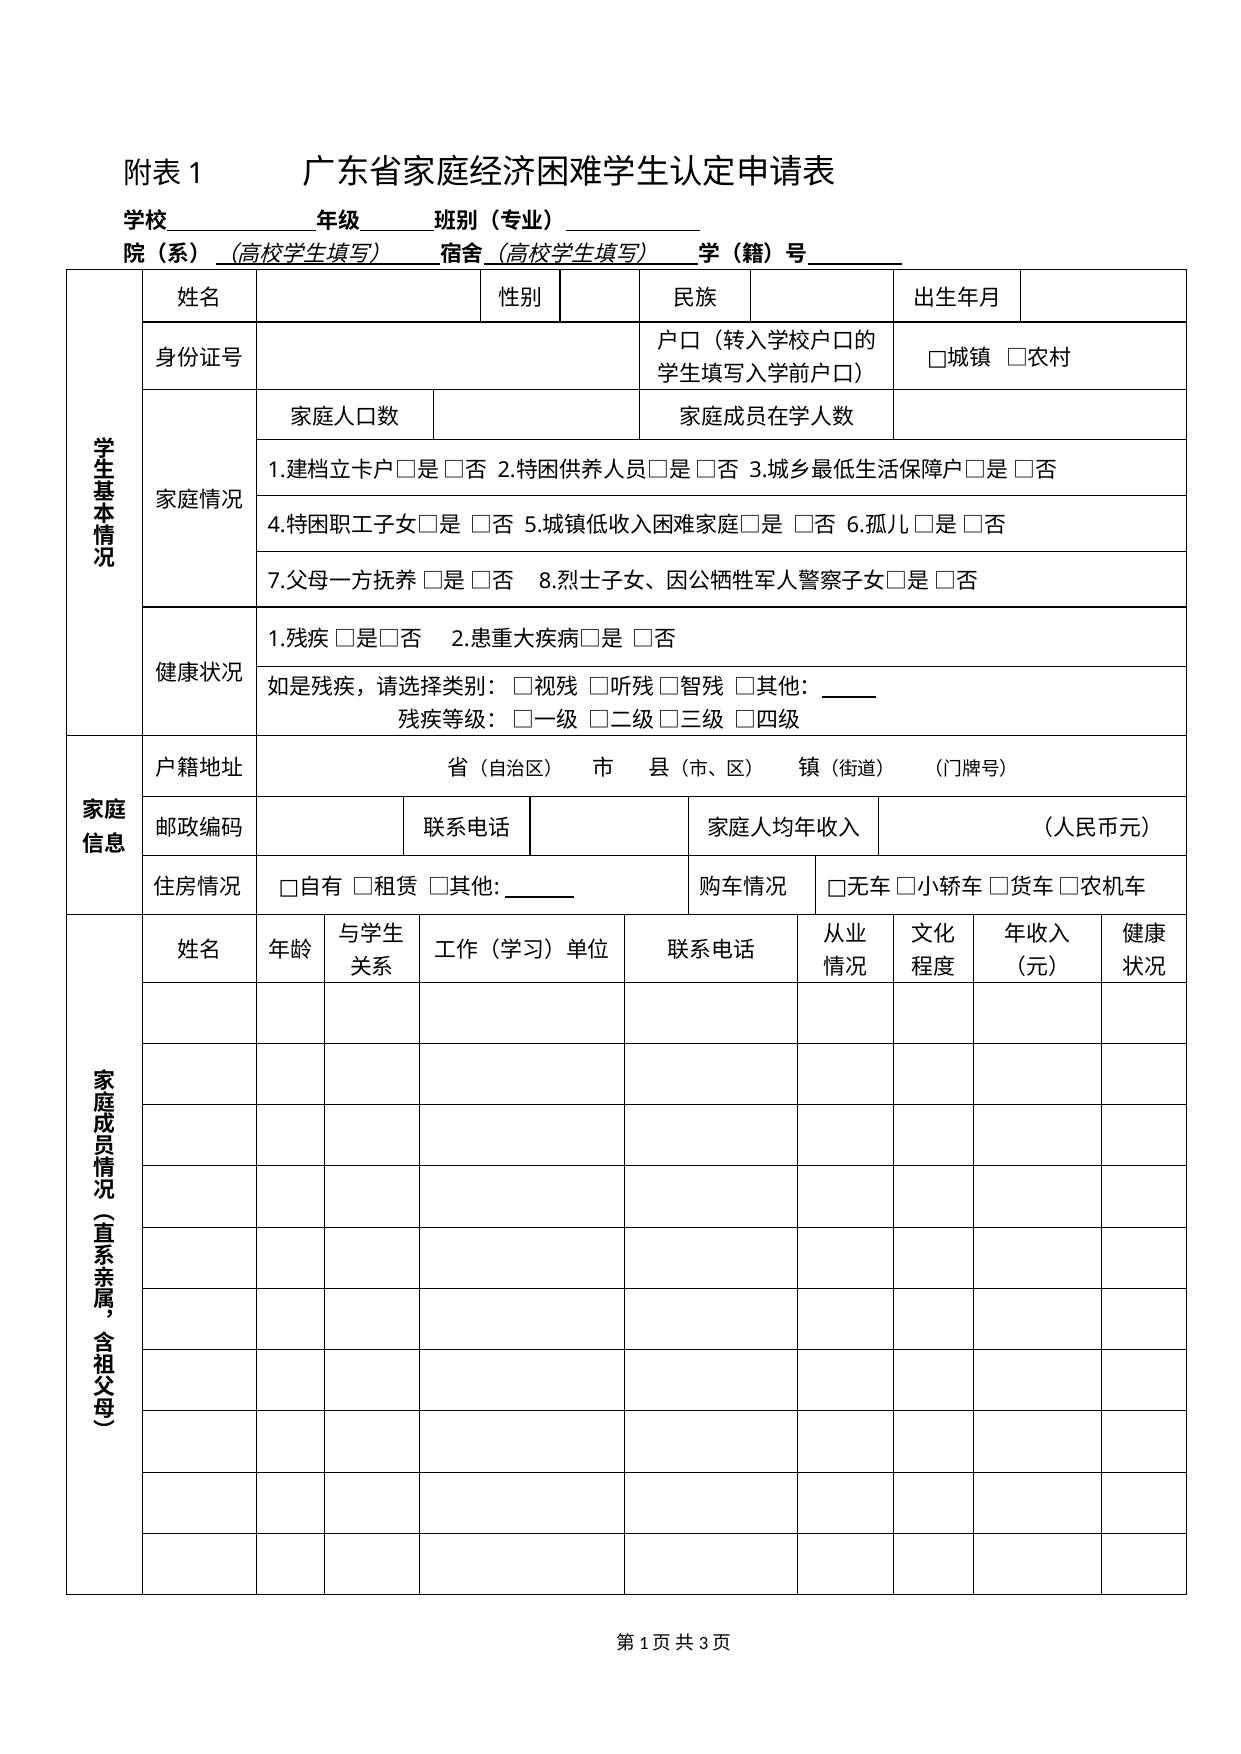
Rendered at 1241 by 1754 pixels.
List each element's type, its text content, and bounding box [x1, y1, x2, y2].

table_cell [143, 983, 256, 1043]
table_cell [325, 1166, 419, 1227]
table_cell [798, 1166, 893, 1227]
table_cell 年收入（元） [974, 915, 1101, 982]
table_cell [325, 983, 419, 1043]
table_cell [974, 1411, 1101, 1472]
text 院（系） （高校学生填写） 宿舍（高校学生填写） 学（籍）号 [123, 235, 1129, 268]
table_cell [798, 1289, 893, 1349]
table_cell [625, 1289, 797, 1349]
table_cell [257, 1473, 324, 1533]
table_cell [894, 1473, 973, 1533]
table_cell 家庭信息 [67, 736, 142, 914]
table_cell [143, 1228, 256, 1288]
table_cell 姓名 [143, 915, 256, 982]
table_header [561, 270, 639, 321]
table_header 姓名 [143, 270, 256, 321]
table_cell [420, 1166, 624, 1227]
table_cell 从业 情况 [798, 915, 893, 982]
table_cell [625, 983, 797, 1043]
table_cell [325, 1473, 419, 1533]
table_cell [257, 797, 403, 855]
table_cell [894, 1411, 973, 1472]
table_cell 省（自治区） 市 县（市、区） 镇（街道） （门牌号） [257, 736, 1186, 796]
table_cell 7.父母一方抚养 □是 □否 8.烈士子女、因公牺牲军人警察子女□是 □否 [257, 552, 1186, 606]
table_cell 工作（学习）单位 [420, 915, 624, 982]
table_cell [325, 1411, 419, 1472]
table_cell [143, 1289, 256, 1349]
table_cell [894, 983, 973, 1043]
table_cell [420, 1289, 624, 1349]
table_cell [894, 390, 1186, 439]
table_cell [974, 1473, 1101, 1533]
table_cell [257, 1228, 324, 1288]
table_cell [257, 983, 324, 1043]
table_cell 1.建档立卡户□是 □否 2.特困供养人员□是 □否 3.城乡最低生活保障户□是 □否 [257, 440, 1186, 495]
table_cell [325, 1289, 419, 1349]
table_cell 邮政编码 [143, 797, 256, 855]
table_cell □无车 □小轿车 □货车 □农机车 [816, 856, 1186, 914]
table_cell 健康状况 [1102, 915, 1186, 982]
table_cell 年龄 [257, 915, 324, 982]
table_cell [894, 1289, 973, 1349]
table_cell [894, 1534, 973, 1594]
table_cell [143, 1534, 256, 1594]
table_cell [798, 1350, 893, 1410]
table_cell [798, 1411, 893, 1472]
table_header 学生基本情况 [67, 270, 142, 735]
table_cell [625, 1044, 797, 1104]
table_cell □自有 □租赁 □其他: [257, 856, 688, 914]
table_cell [894, 1228, 973, 1288]
table_cell □城镇 □农村 [894, 323, 1186, 389]
table_cell [625, 1411, 797, 1472]
table_cell [420, 1044, 624, 1104]
table_cell [1102, 1166, 1186, 1227]
table_cell [420, 1534, 624, 1594]
table_cell [1102, 1473, 1186, 1533]
table_cell （人民币元） [879, 797, 1186, 855]
table_cell [894, 1105, 973, 1165]
table_cell [257, 1166, 324, 1227]
table_cell [257, 323, 639, 389]
table_cell [625, 1228, 797, 1288]
table_cell 家庭人均年收入 [689, 797, 878, 855]
table_cell [1102, 1044, 1186, 1104]
table_cell 健康状况 [143, 608, 256, 735]
table_cell [1102, 1350, 1186, 1410]
table_cell [325, 1044, 419, 1104]
table_cell [894, 1044, 973, 1104]
text 附表1 广东省家庭经济困难学生认定申请表 [123, 136, 1129, 202]
table_cell [257, 1044, 324, 1104]
table_header [1021, 270, 1186, 321]
table_cell [531, 797, 688, 855]
table_cell [1102, 1105, 1186, 1165]
table_cell 与学生 关系 [325, 915, 419, 982]
table_cell 户籍地址 [143, 736, 256, 796]
table_header 性别 [481, 270, 559, 321]
table_cell [894, 1350, 973, 1410]
table_cell [798, 1044, 893, 1104]
table_cell [420, 1350, 624, 1410]
table_cell [974, 1534, 1101, 1594]
table_cell 购车情况 [689, 856, 815, 914]
table_cell [257, 1350, 324, 1410]
table_cell 如是残疾，请选择类别： □视残 □听残 □智残 □其他： 残疾等级： □一级 □二级 □三级 □四级 [257, 667, 1186, 735]
table_cell [325, 1350, 419, 1410]
table_cell [257, 1534, 324, 1594]
table_header [751, 270, 893, 321]
table_cell 1.残疾 □是□否 2.患重大疾病□是 □否 [257, 608, 1186, 666]
table_cell [798, 1105, 893, 1165]
table_cell [143, 1166, 256, 1227]
table_cell 联系电话 [625, 915, 797, 982]
table_cell [325, 1534, 419, 1594]
table_cell 家庭成员在学人数 [640, 390, 893, 439]
table_cell 家庭成员情况（直系亲属，含祖父母） [67, 915, 142, 1594]
table_cell [325, 1228, 419, 1288]
table_cell [420, 1228, 624, 1288]
table_cell 家庭情况 [143, 390, 256, 606]
table_cell [974, 1228, 1101, 1288]
table_cell [143, 1411, 256, 1472]
table_cell [1102, 1289, 1186, 1349]
table_cell [974, 1289, 1101, 1349]
table_cell [625, 1166, 797, 1227]
table_cell [434, 390, 639, 439]
table_cell [798, 1473, 893, 1533]
table_cell 文化程度 [894, 915, 973, 982]
table_cell 住房情况 [143, 856, 256, 914]
table_cell [420, 983, 624, 1043]
table_header 民族 [640, 270, 750, 321]
table_cell [974, 1350, 1101, 1410]
table_cell 身份证号 [143, 323, 256, 389]
table_cell [798, 983, 893, 1043]
table_cell [257, 1289, 324, 1349]
table_header 出生年月 [894, 270, 1020, 321]
table_header [257, 270, 480, 321]
table_cell [974, 983, 1101, 1043]
table_cell 家庭人口数 [257, 390, 433, 439]
table_cell 户口（转入学校户口的学生填写入学前户口） [640, 323, 893, 389]
table_cell [143, 1044, 256, 1104]
table_cell [625, 1350, 797, 1410]
table_cell [798, 1534, 893, 1594]
table_cell [974, 1166, 1101, 1227]
table_cell [420, 1473, 624, 1533]
table_cell [420, 1411, 624, 1472]
table_cell 4.特困职工子女□是 □否 5.城镇低收入困难家庭□是 □否 6.孤儿 □是 □否 [257, 496, 1186, 551]
table_cell [325, 1105, 419, 1165]
table_cell 联系电话 [404, 797, 529, 855]
table_cell [625, 1105, 797, 1165]
table_cell [420, 1105, 624, 1165]
table_cell [257, 1411, 324, 1472]
table_cell [625, 1534, 797, 1594]
table_cell [1102, 1411, 1186, 1472]
table_cell [1102, 1228, 1186, 1288]
table_cell [257, 1105, 324, 1165]
table_cell [625, 1473, 797, 1533]
table_cell [974, 1105, 1101, 1165]
table_cell [974, 1044, 1101, 1104]
table_cell [143, 1473, 256, 1533]
table_cell [1102, 1534, 1186, 1594]
table_cell [1102, 983, 1186, 1043]
table_cell [894, 1166, 973, 1227]
table_cell [143, 1350, 256, 1410]
text 学校 年级 班别（专业） [123, 202, 1129, 235]
table_cell [143, 1105, 256, 1165]
table_cell [798, 1228, 893, 1288]
